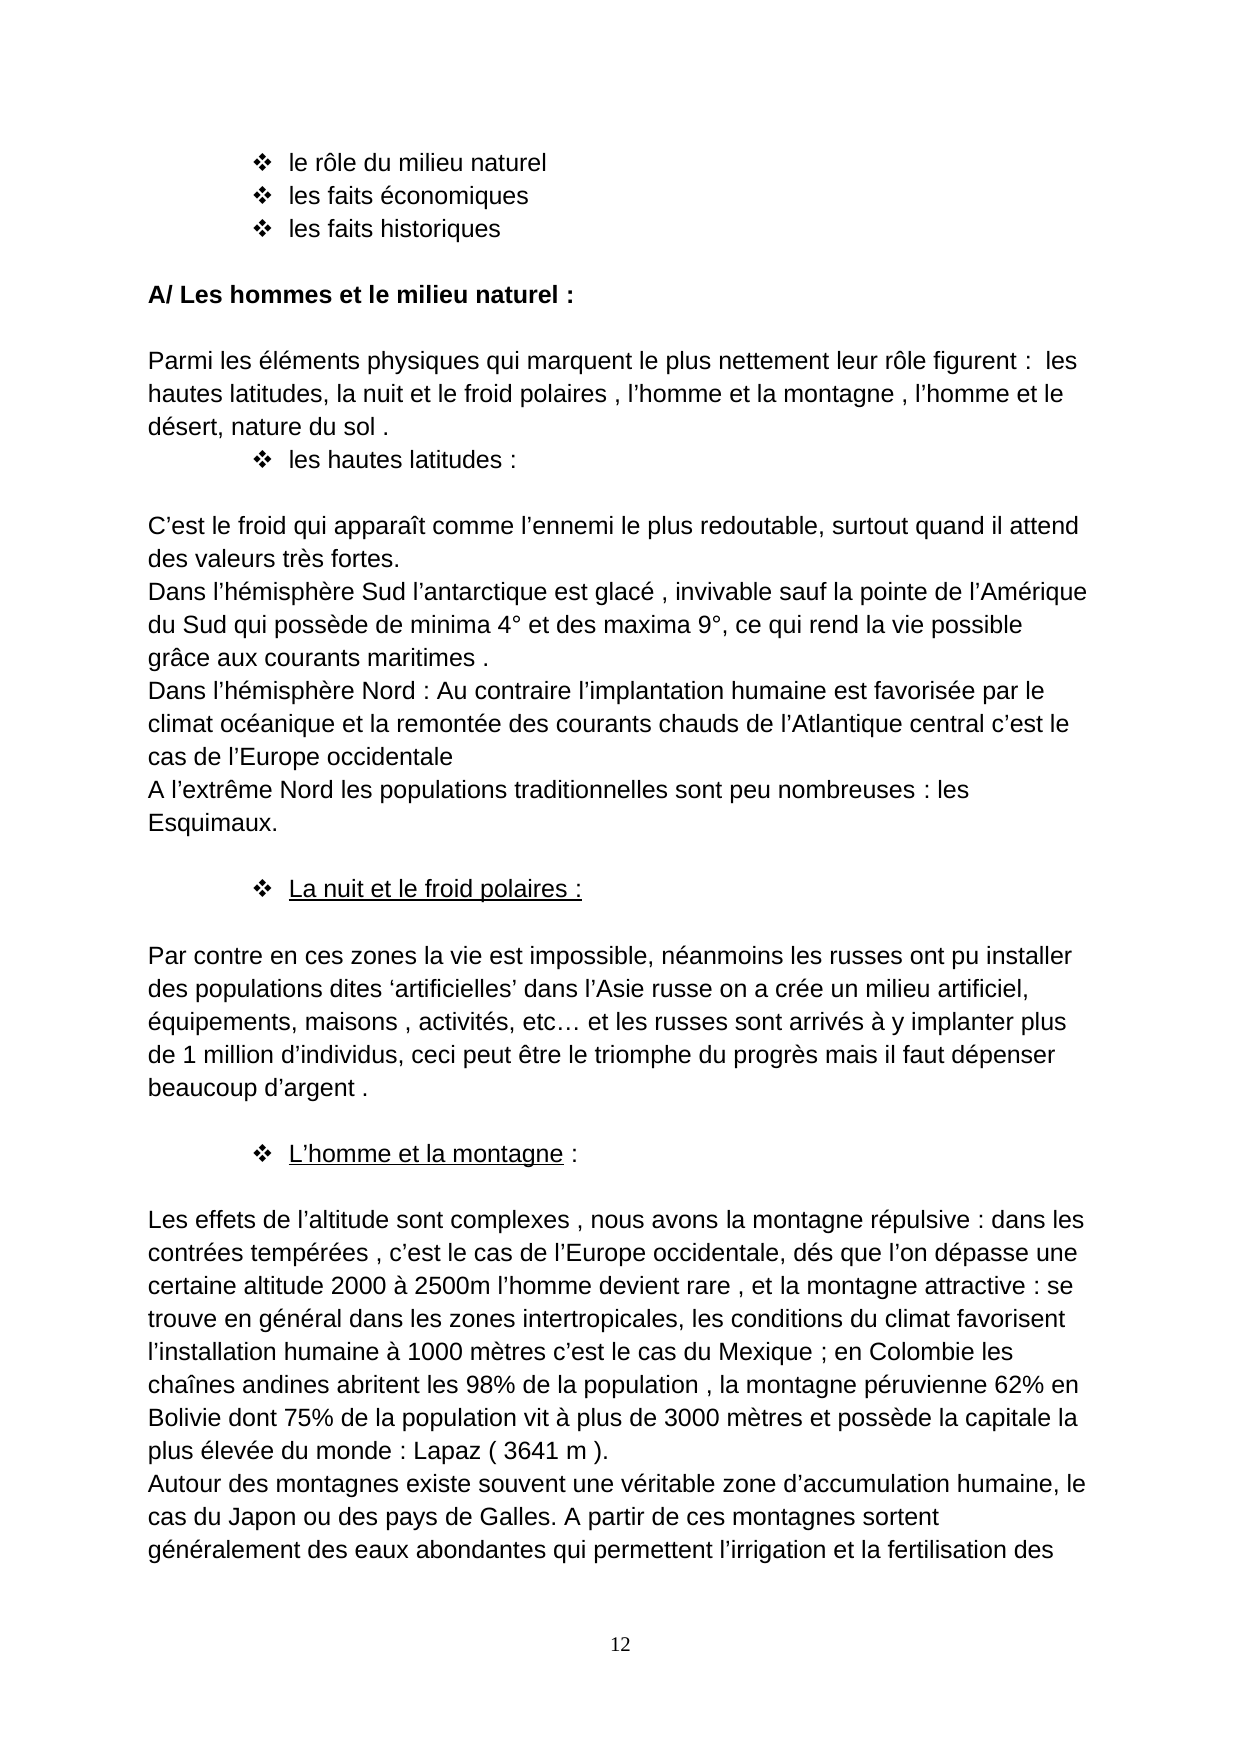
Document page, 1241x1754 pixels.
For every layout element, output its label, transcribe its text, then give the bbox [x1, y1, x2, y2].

list le rôle du milieu naturel [251, 148, 1093, 176]
text A l’extrême Nord les populations traditionnelles sont peu nombreuses : les Esquimaux. [148, 775, 1093, 837]
list les faits historiques [251, 214, 1093, 243]
list les faits économiques [251, 181, 1093, 209]
text C’est le froid qui apparaît comme l’ennemi le plus redoutable, surtout quand il attend des valeurs très fortes. [148, 511, 1093, 573]
text Par contre en ces zones la vie est impossible, néanmoins les russes ont pu installer des populations dites ‘artificielles’ dans l’Asie russe on a crée un milieu artificiel, équipements, maisons , activités, etc… et les russes sont arrivés à y implanter plus de 1 million d’individus, ceci peut être le triomphe du progrès mais il faut dépenser beaucoup d’argent . [148, 941, 1093, 1101]
list L’homme et la montagne : [251, 1139, 1093, 1168]
list La nuit et le froid polaires : [251, 874, 1093, 903]
text Les effets de l’altitude sont complexes , nous avons la montagne répulsive : dans les contrées tempérées , c’est le cas de l’Europe occidentale, dés que l’on dépasse une certaine altitude 2000 à 2500m l’homme devient rare , et la montagne attractive : se trouve en général dans les zones intertropicales, les conditions du climat favorisent l’installation humaine à c’est le cas du Mexique ; en Colombie les chaînes andines abritent les 98% de la population , la montagne péruvienne 62% en Bolivie dont 75% de la population vit à plus de et possède la capitale la plus élevée du monde : Lapaz ( ). [148, 1205, 1093, 1465]
text Parmi les éléments physiques qui marquent le plus nettement leur rôle figurent : les hautes latitudes, la nuit et le froid polaires , l’homme et la montagne , l’homme et le désert, nature du sol . [148, 346, 1093, 441]
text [148, 1469, 1093, 1564]
text Dans l’hémisphère Sud l’antarctique est glacé , invivable sauf la pointe de l’Amérique du Sud qui possède de minima 4° et des maxima 9°, ce qui rend la vie possible grâce aux courants maritimes . [148, 577, 1093, 672]
text Dans l’hémisphère Nord : Au contraire l’implantation humaine est favorisée par le climat océanique et la remontée des courants chauds de l’Atlantique central c’est le cas de l’Europe occidentale [148, 676, 1093, 771]
list les hautes latitudes : [251, 445, 1093, 474]
text A/ Les hommes et le milieu naturel : [148, 280, 1093, 309]
